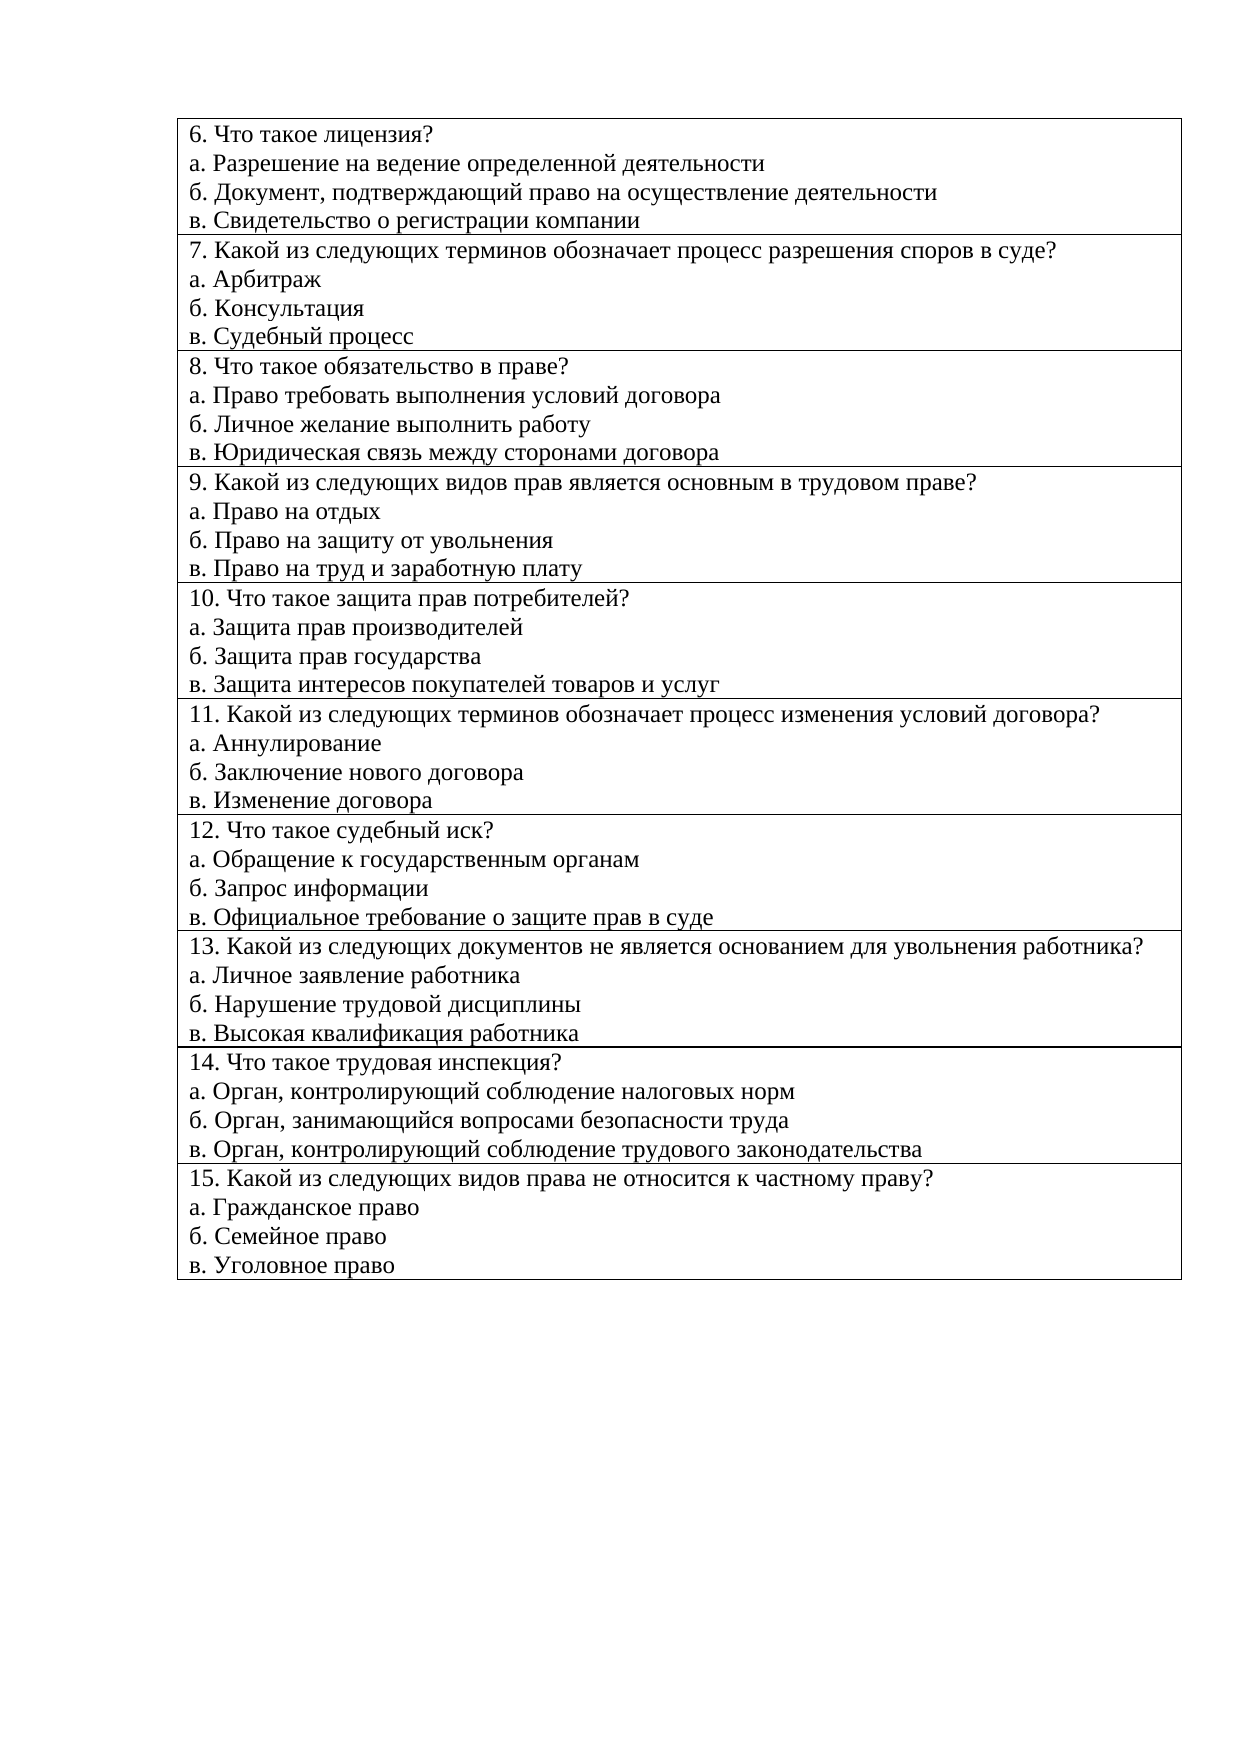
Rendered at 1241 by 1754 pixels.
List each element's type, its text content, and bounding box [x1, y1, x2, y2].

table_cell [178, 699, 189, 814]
table_cell 6. Что такое лицензия? а. Разрешение на ведение определенной деятельности б. Документ, подтверждающий право на осуществление деятельности в. Свидетельство о регистрации компании [433, 119, 1181, 234]
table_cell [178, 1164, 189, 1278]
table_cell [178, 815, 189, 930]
table_cell 12. Что такое судебный иск? a. Обращение к государственным органам б. Запрос информации в. Официальное требование о защите прав в суде [428, 815, 1181, 930]
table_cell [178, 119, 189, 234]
table_cell 7. Какой из следующих терминов обозначает процесс разрешения споров в суде? a. Арбитраж б. Консультация в. Судебный процесс [321, 235, 1181, 350]
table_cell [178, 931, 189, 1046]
table_cell 13. Какой из следующих документов не является основанием для увольнения работника? a. Личное заявление работника б. Нарушение трудовой дисциплины в. Высокая квалификация работника [520, 931, 1181, 1046]
table_cell 9. Какой из следующих видов прав является основным в трудовом праве? a. Право на отдых б. Право на защиту от увольнения в. Право на труд и заработную плату [178, 467, 1181, 582]
table_cell 15. Какой из следующих видов права не относится к частному праву? a. Гражданское право б. Семейное право в. Уголовное право [387, 1164, 1181, 1278]
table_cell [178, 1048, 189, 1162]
table_cell 8. Что такое обязательство в праве? a. Право требовать выполнения условий договора б. Личное желание выполнить работу в. Юридическая связь между сторонами договора [178, 351, 1181, 466]
table_cell 11. Какой из следующих терминов обозначает процесс изменения условий договора? a. Аннулирование б. Заключение нового договора в. Изменение договора [382, 699, 1181, 814]
table_cell 14. Что такое трудовая инспекция? a. Орган, контролирующий соблюдение налоговых норм б. Орган, занимающийся вопросами безопасности труда в. Орган, контролирующий соблюдение трудового законодательства [562, 1048, 1181, 1162]
table_cell 10. Что такое защита прав потребителей? a. Защита прав производителей б. Защита прав государства в. Защита интересов покупателей товаров и услуг [178, 583, 1181, 698]
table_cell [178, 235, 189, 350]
